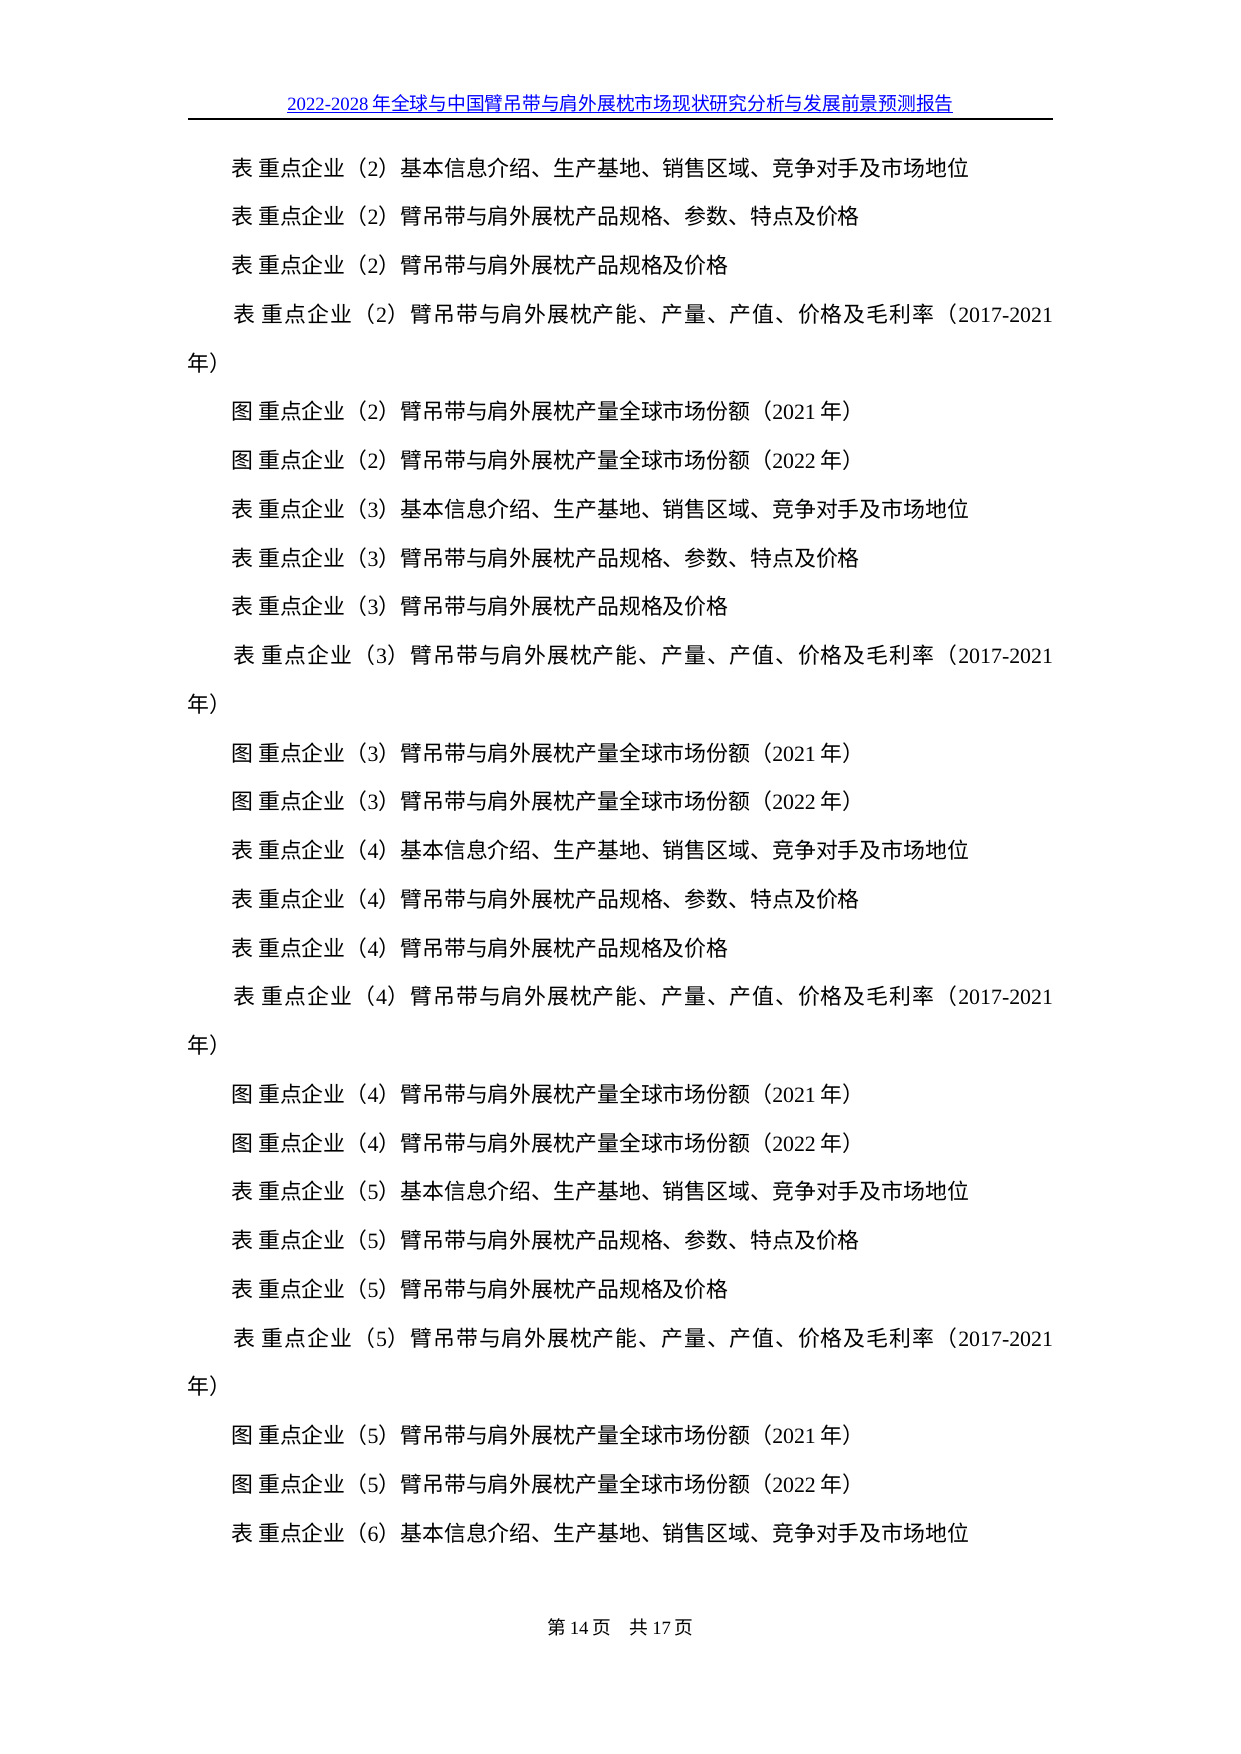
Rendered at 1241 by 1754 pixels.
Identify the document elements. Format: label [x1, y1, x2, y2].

text [187, 150, 1053, 1548]
